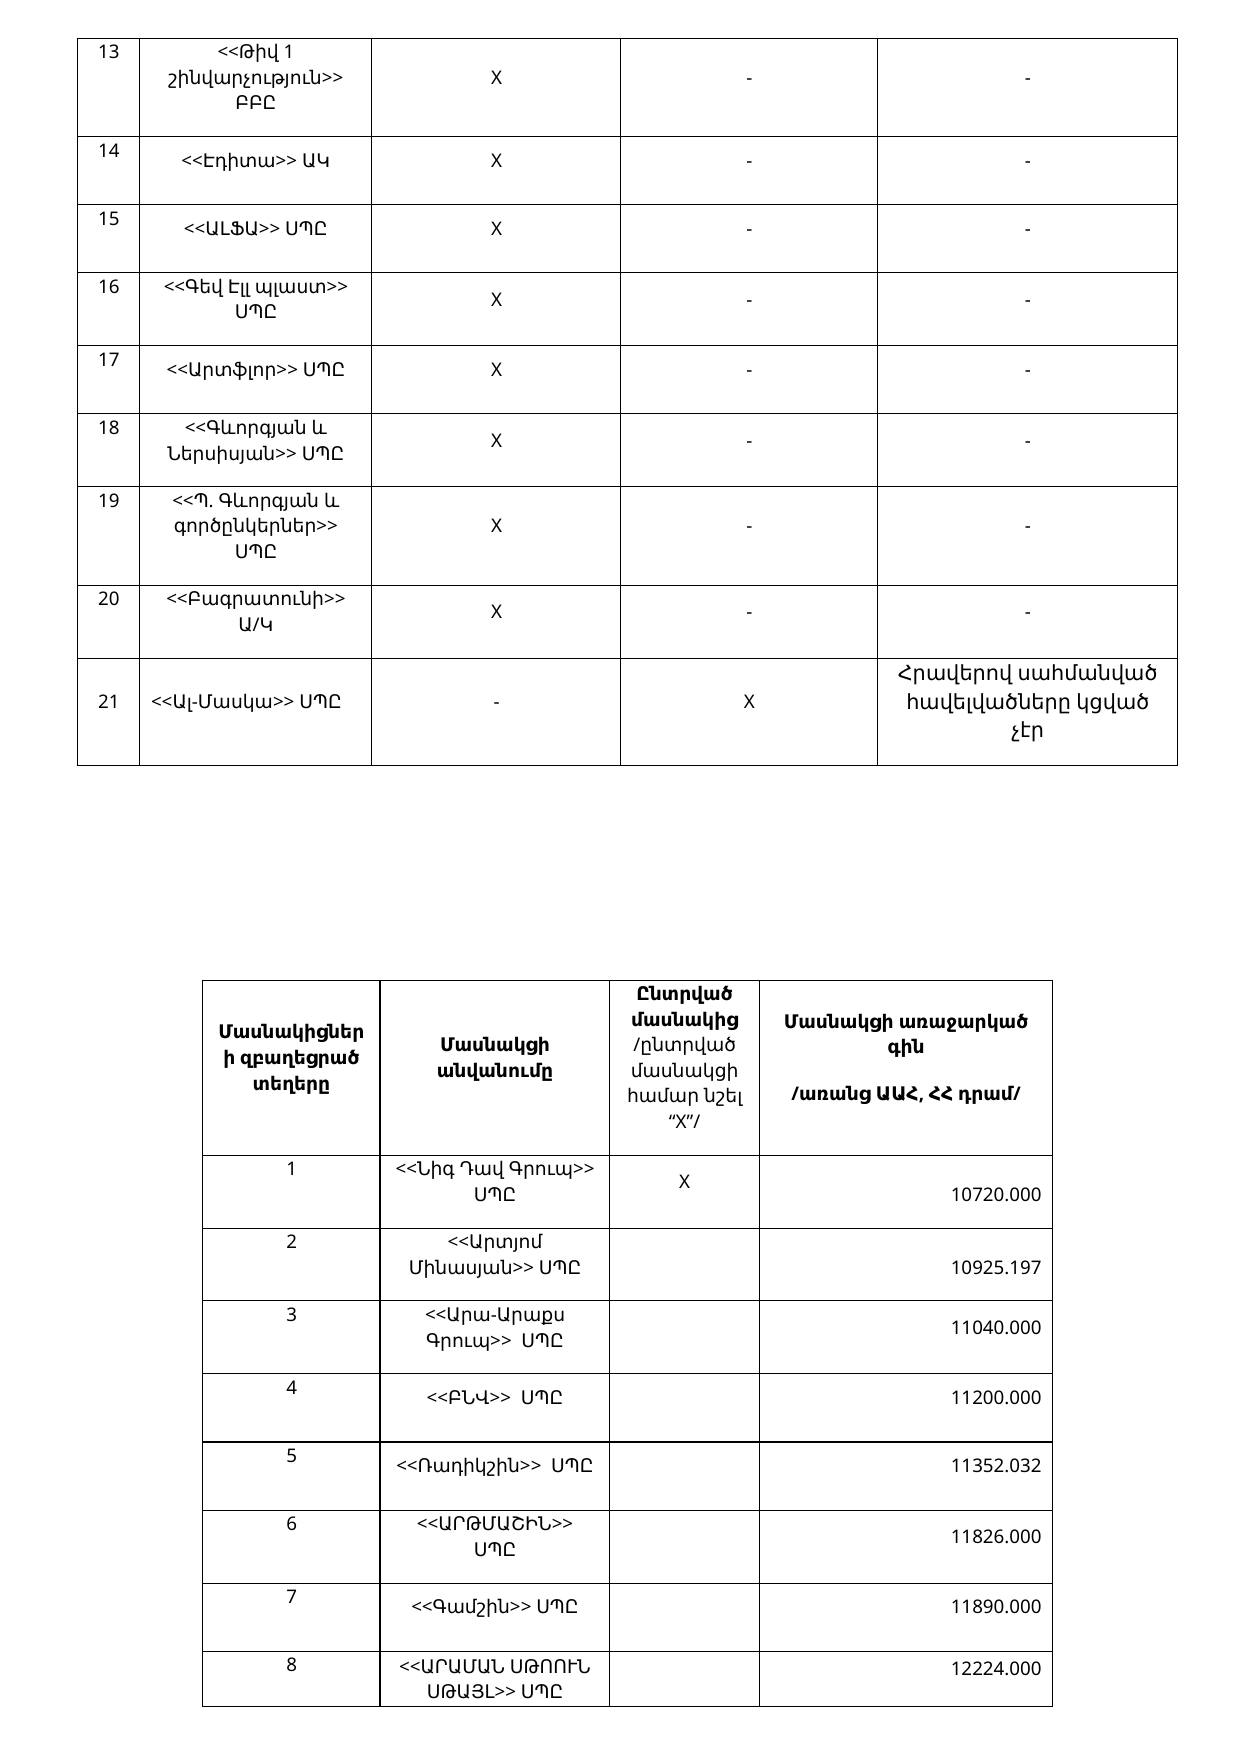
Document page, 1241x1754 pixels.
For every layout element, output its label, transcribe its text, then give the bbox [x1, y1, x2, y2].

table_cell <<ԱՐԱՄԱՆ ՍԹՈՈՒՆ ՍԹԱՅԼ>> ՍՊԸ [381, 1652, 609, 1706]
table_cell <<Արտֆլոր>> ՍՊԸ [140, 346, 371, 413]
table_cell [610, 1374, 759, 1441]
table_cell X [372, 39, 620, 136]
table_cell 11352.032 [760, 1443, 1052, 1509]
table_cell - [621, 346, 877, 413]
table_cell - [621, 414, 877, 486]
table_cell X [610, 1156, 759, 1227]
table_cell - [878, 205, 1177, 272]
table_cell 15 [78, 205, 139, 272]
table_cell X [372, 414, 620, 486]
table_cell <<Բագրատունի>> Ա/Կ [140, 586, 371, 657]
table_cell X [621, 659, 877, 765]
table_cell [610, 1229, 759, 1300]
table_cell 21 [78, 659, 139, 765]
table_cell - [878, 273, 1177, 345]
table_cell - [878, 39, 1177, 136]
table_cell 12224.000 [760, 1652, 1052, 1706]
table_cell 20 [78, 586, 139, 657]
table_cell [610, 1301, 759, 1373]
table_cell - [621, 39, 877, 136]
table_cell 11890.000 [760, 1584, 1052, 1651]
table_cell 5 [203, 1443, 379, 1509]
table_cell 1 [203, 1156, 379, 1227]
table_header Մասնակիցների զբաղեցրած տեղերը [203, 981, 379, 1154]
table_cell X [372, 487, 620, 584]
table_cell 17 [78, 346, 139, 413]
table_cell [610, 1652, 759, 1706]
table_cell 19 [78, 487, 139, 584]
table_cell 18 [78, 414, 139, 486]
table_cell <<ԱՐԹՄԱՇԻՆ>> ՍՊԸ [381, 1511, 609, 1582]
table_cell X [372, 273, 620, 345]
table_cell - [878, 487, 1177, 584]
table_cell X [372, 346, 620, 413]
table_cell <<Ռադիկշին>> ՍՊԸ [381, 1443, 609, 1509]
table_cell 16 [78, 273, 139, 345]
table_cell 6 [203, 1511, 379, 1582]
table_cell 13 [78, 39, 139, 136]
table_cell <<Նիգ Դավ Գրուպ>> ՍՊԸ [381, 1156, 609, 1227]
table_cell Հրավերով սահմանված հավելվածները կցված չէր [878, 659, 1177, 765]
table_cell <<Գեվ Էլլ պլաստ>> ՍՊԸ [140, 273, 371, 345]
table_cell - [878, 586, 1177, 657]
table_cell [610, 1443, 759, 1509]
table_cell [610, 1584, 759, 1651]
table_header Մասնակցի անվանումը [381, 981, 609, 1154]
table_cell <<Թիվ 1 շինվարչություն>> ԲԲԸ [140, 39, 371, 136]
table_cell 3 [203, 1301, 379, 1373]
table_cell 4 [203, 1374, 379, 1441]
table_cell [610, 1511, 759, 1582]
table_cell - [621, 586, 877, 657]
table_cell 10720.000 [760, 1156, 1052, 1227]
table_cell <<Արա-Արաքս Գրուպ>> ՍՊԸ [381, 1301, 609, 1373]
table_cell - [878, 137, 1177, 204]
table_header Ընտրված մասնակից /ընտրված մասնակցի համար նշել “X”/ [610, 981, 759, 1154]
table_cell <<Ալ-Մասկա>> ՍՊԸ [140, 659, 371, 765]
table_cell - [878, 346, 1177, 413]
table_cell 11826.000 [760, 1511, 1052, 1582]
table_cell - [621, 273, 877, 345]
table_cell X [372, 586, 620, 657]
table_cell - [621, 137, 877, 204]
table_cell <<Գամշին>> ՍՊԸ [381, 1584, 609, 1651]
table_cell 11040.000 [760, 1301, 1052, 1373]
table_cell 10925.197 [760, 1229, 1052, 1300]
table_cell - [372, 659, 620, 765]
table_cell 8 [203, 1652, 379, 1706]
table_cell <<ԲՆՎ>> ՍՊԸ [381, 1374, 609, 1441]
table_cell X [372, 205, 620, 272]
table_cell 2 [203, 1229, 379, 1300]
table_cell X [372, 137, 620, 204]
table_cell <<Արտյոմ Մինասյան>> ՍՊԸ [381, 1229, 609, 1300]
table_cell - [878, 414, 1177, 486]
table_header Մասնակցի առաջարկած գին /առանց ԱԱՀ, ՀՀ դրամ/ [760, 981, 1052, 1154]
table_cell - [621, 487, 877, 584]
table_cell <<ԱԼՖԱ>> ՍՊԸ [140, 205, 371, 272]
table_cell 14 [78, 137, 139, 204]
table_cell <<Գևորգյան և Ներսիսյան>> ՍՊԸ [140, 414, 371, 486]
table_cell 11200.000 [760, 1374, 1052, 1441]
table_cell - [621, 205, 877, 272]
table_cell <<Էդիտա>> ԱԿ [140, 137, 371, 204]
table_cell <<Պ. Գևորգյան և գործընկերներ>> ՍՊԸ [140, 487, 371, 584]
table_cell 7 [203, 1584, 379, 1651]
